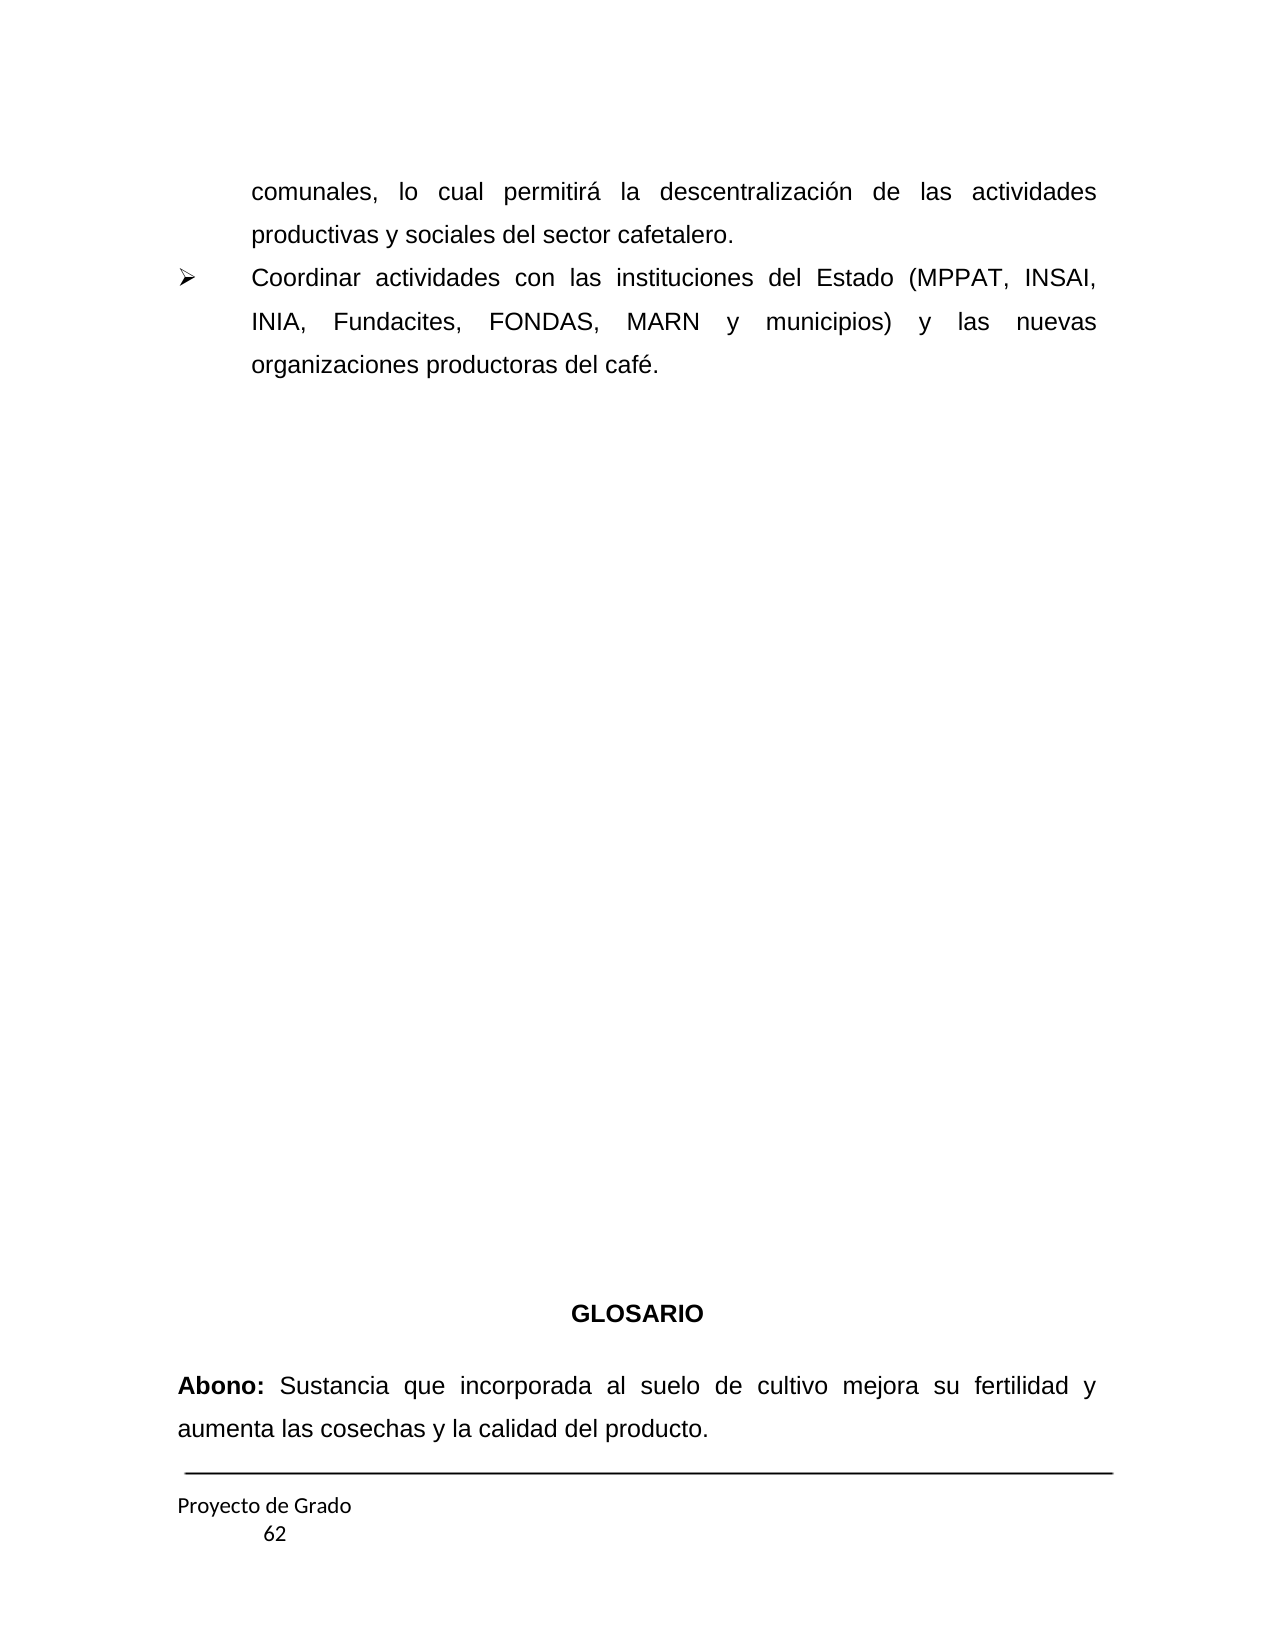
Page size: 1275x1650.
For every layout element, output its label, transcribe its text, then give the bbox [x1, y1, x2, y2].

list GLOSARIO [177, 1298, 1098, 1327]
picture [177, 1462, 1117, 1484]
text Abono: Sustancia que incorporada al suelo de cultivo mejora su fertilidad y aumenta las cosechas y la calidad del producto. [177, 1371, 1098, 1443]
list Coordinar actividades con las instituciones del Estado (MPPAT, INSAI, INIA, Fundacites, FONDAS, MARN y municipios) y las nuevas organizaciones productoras del café. [177, 263, 1098, 378]
